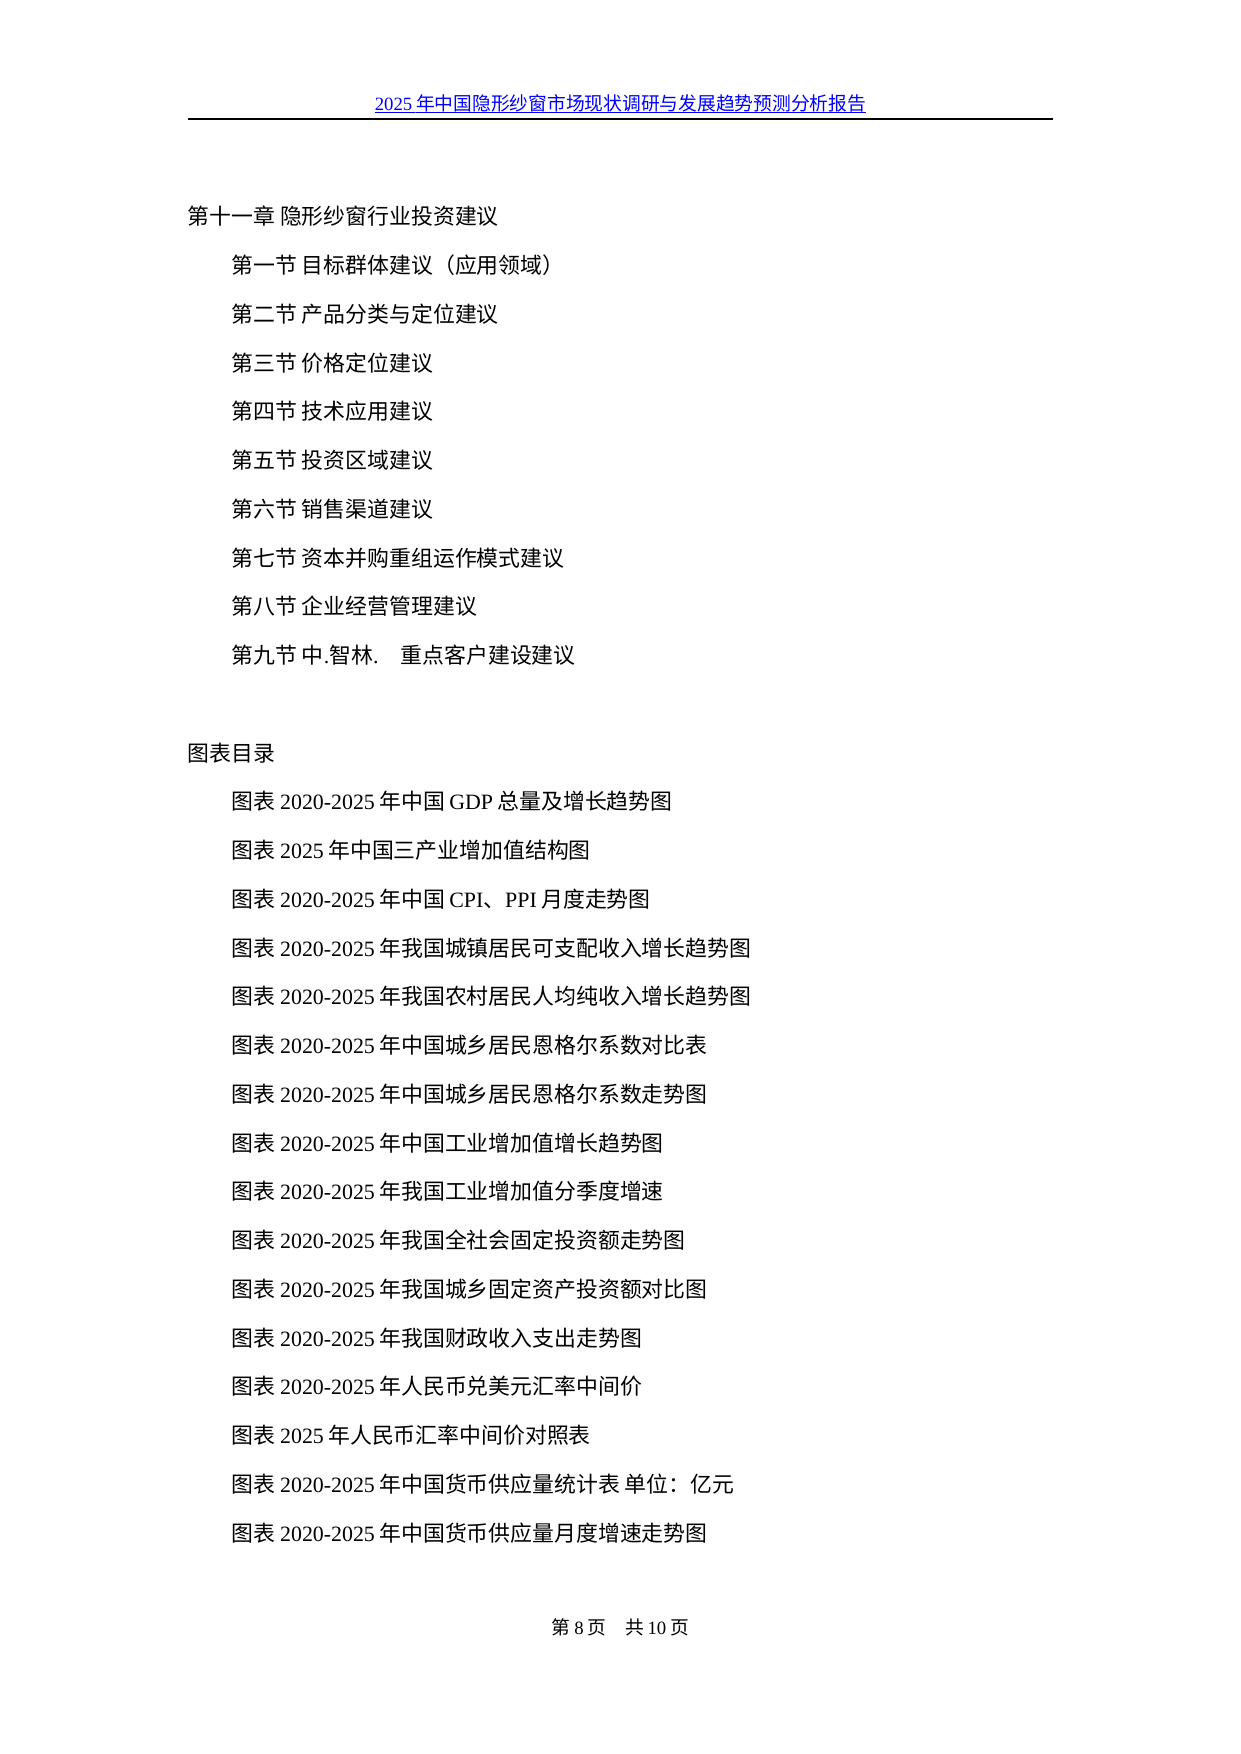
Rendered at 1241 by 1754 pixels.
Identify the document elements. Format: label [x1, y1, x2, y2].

text [187, 150, 1053, 1548]
